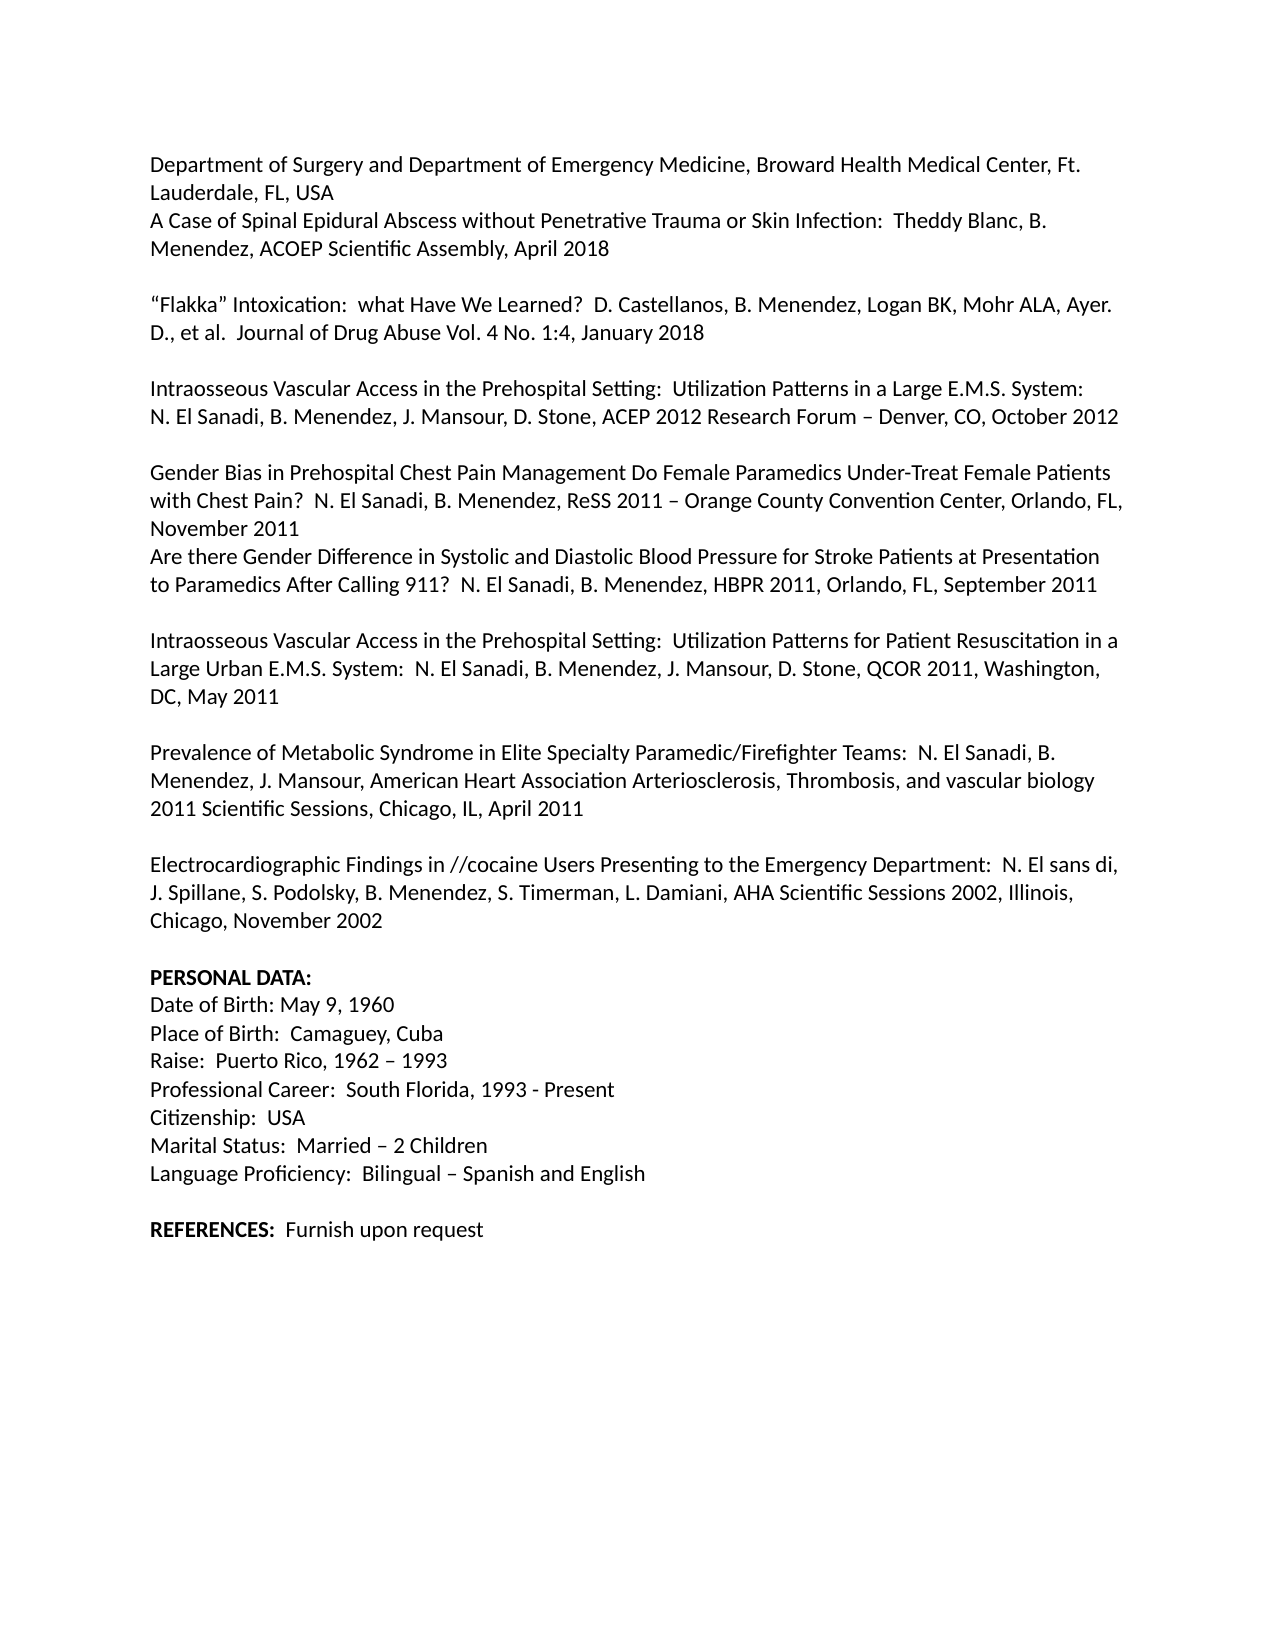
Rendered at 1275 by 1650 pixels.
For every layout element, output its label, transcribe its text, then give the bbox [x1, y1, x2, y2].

text Intraosseous Vascular Access in the Prehospital Setting: Utilization Patterns for Patient Resuscitation in a Large Urban E.M.S. System: N. El Sanadi, B. Menendez, J. Mansour, D. Stone, QCOR 2011, Washington, DC, May 2011 [150, 626, 1125, 710]
text REFERENCES: Furnish upon request [150, 1215, 1125, 1243]
text A Case of Spinal Epidural Abscess without Penetrative Trauma or Skin Infection: Theddy Blanc, B. Menendez, ACOEP Scientific Assembly, April 2018 [150, 206, 1125, 262]
text Are there Gender Difference in Systolic and Diastolic Blood Pressure for Stroke Patients at Presentation to Paramedics After Calling 911? N. El Sanadi, B. Menendez, HBPR 2011, Orlando, FL, September 2011 [150, 542, 1125, 598]
text Date of Birth: May 9, 1960 [150, 991, 1125, 1019]
text Electrocardiographic Findings in //cocaine Users Presenting to the Emergency Department: N. El sans di, J. Spillane, S. Podolsky, B. Menendez, S. Timerman, L. Damiani, AHA Scientific Sessions 2002, Illinois, Chicago, November 2002 [150, 851, 1125, 934]
text Language Proficiency: Bilingual – Spanish and English [150, 1159, 1125, 1187]
text Prevalence of Metabolic Syndrome in Elite Specialty Paramedic/Firefighter Teams: N. El Sanadi, B. Menendez, J. Mansour, American Heart Association Arteriosclerosis, Thrombosis, and vascular biology 2011 Scientific Sessions, Chicago, IL, April 2011 [150, 738, 1125, 822]
text Citizenship: USA [150, 1103, 1125, 1131]
text Intraosseous Vascular Access in the Prehospital Setting: Utilization Patterns in a Large E.M.S. System: N. El Sanadi, B. Menendez, J. Mansour, D. Stone, ACEP 2012 Research Forum – Denver, CO, October 2012 [150, 374, 1125, 430]
text “Flakka” Intoxication: what Have We Learned? D. Castellanos, B. Menendez, Logan BK, Mohr ALA, Ayer. D., et al. Journal of Drug Abuse Vol. 4 No. 1:4, January 2018 [150, 290, 1125, 346]
text PERSONAL DATA: [150, 963, 1125, 991]
text Place of Birth: Camaguey, Cuba [150, 1019, 1125, 1047]
text Marital Status: Married – 2 Children [150, 1131, 1125, 1159]
text Gender Bias in Prehospital Chest Pain Management Do Female Paramedics Under-Treat Female Patients with Chest Pain? N. El Sanadi, B. Menendez, ReSS 2011 – Orange County Convention Center, Orlando, FL, November 2011 [150, 458, 1125, 542]
text Department of Surgery and Department of Emergency Medicine, Broward Health Medical Center, Ft. Lauderdale, FL, USA [150, 150, 1125, 206]
text Professional Career: South Florida, 1993 - Present [150, 1075, 1125, 1103]
text Raise: Puerto Rico, 1962 – 1993 [150, 1047, 1125, 1075]
